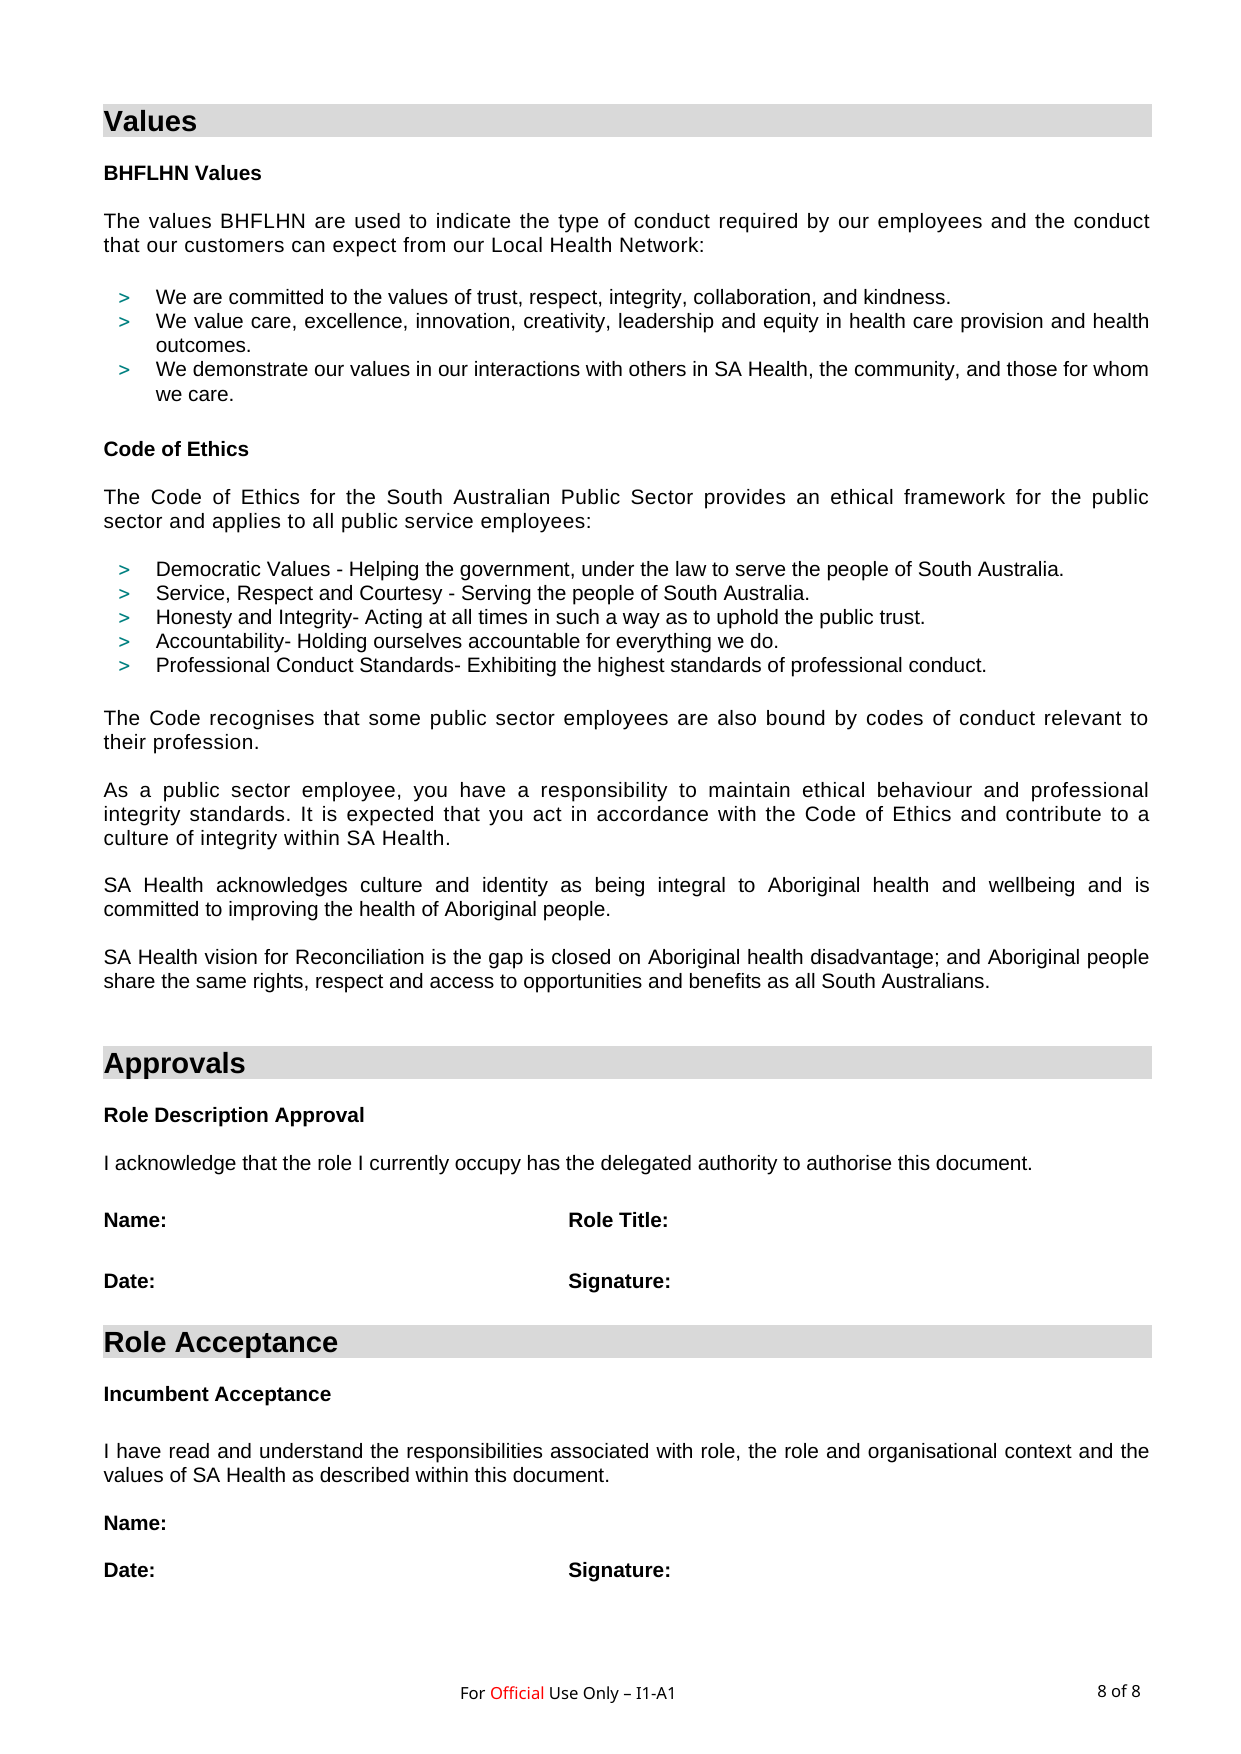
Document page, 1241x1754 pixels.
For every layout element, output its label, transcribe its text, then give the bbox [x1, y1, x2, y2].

list We are committed to the values of trust, respect, integrity, collaboration, and kindness. [118, 285, 1152, 309]
text Incumbent Acceptance [103, 1382, 1152, 1406]
text Date: Signature: [103, 1558, 1152, 1582]
list Service, Respect and Courtesy - Serving the people of South Australia. [118, 581, 1152, 605]
text Date: Signature: [103, 1268, 1152, 1292]
text BHFLHN Values [103, 161, 799, 185]
list We demonstrate our values in our interactions with others in SA Health, the community, and those for whom we care. [118, 357, 1152, 405]
text Approvals [103, 1046, 1152, 1079]
text The Code recognises that some public sector employees are also bound by codes of conduct relevant to their profession. [103, 706, 1152, 753]
text SA Health acknowledges culture and identity as being integral to Aboriginal health and wellbeing and is committed to improving the health of Aboriginal people. [103, 873, 1152, 921]
text Name: [103, 1510, 1152, 1534]
text SA Health vision for Reconciliation is the gap is closed on Aboriginal health disadvantage; and Aboriginal people share the same rights, respect and access to opportunities and benefits as all South Australians. [103, 945, 1152, 993]
text Role Acceptance [103, 1325, 1152, 1358]
text Name: Role Title: [103, 1207, 1152, 1231]
text I have read and understand the responsibilities associated with role, the role and organisational context and the values of SA Health as described within this document. [103, 1438, 1152, 1486]
text As a public sector employee, you have a responsibility to maintain ethical behaviour and professional integrity standards. It is expected that you act in accordance with the Code of Ethics and contribute to a culture of integrity within SA Health. [103, 777, 1152, 849]
text The values BHFLHN are used to indicate the type of conduct required by our employees and the conduct that our customers can expect from our Local Health Network: [103, 209, 1152, 257]
list Honesty and Integrity- Acting at all times in such a way as to uphold the public trust. [118, 605, 1152, 629]
list Professional Conduct Standards- Exhibiting the highest standards of professional conduct. [118, 653, 1152, 677]
text The Code of Ethics for the South Australian Public Sector provides an ethical framework for the public sector and applies to all public service employees: [103, 485, 1152, 533]
list We value care, excellence, innovation, creativity, leadership and equity in health care provision and health outcomes. [118, 309, 1152, 357]
list Democratic Values - Helping the government, under the law to serve the people of South Australia. [118, 557, 1152, 581]
text Role Description Approval [103, 1103, 1152, 1127]
text I acknowledge that the role I currently occupy has the delegated authority to authorise this document. [103, 1151, 1152, 1175]
text Code of Ethics [103, 437, 799, 461]
text Values [103, 104, 1152, 137]
list Accountability- Holding ourselves accountable for everything we do. [118, 629, 1152, 653]
